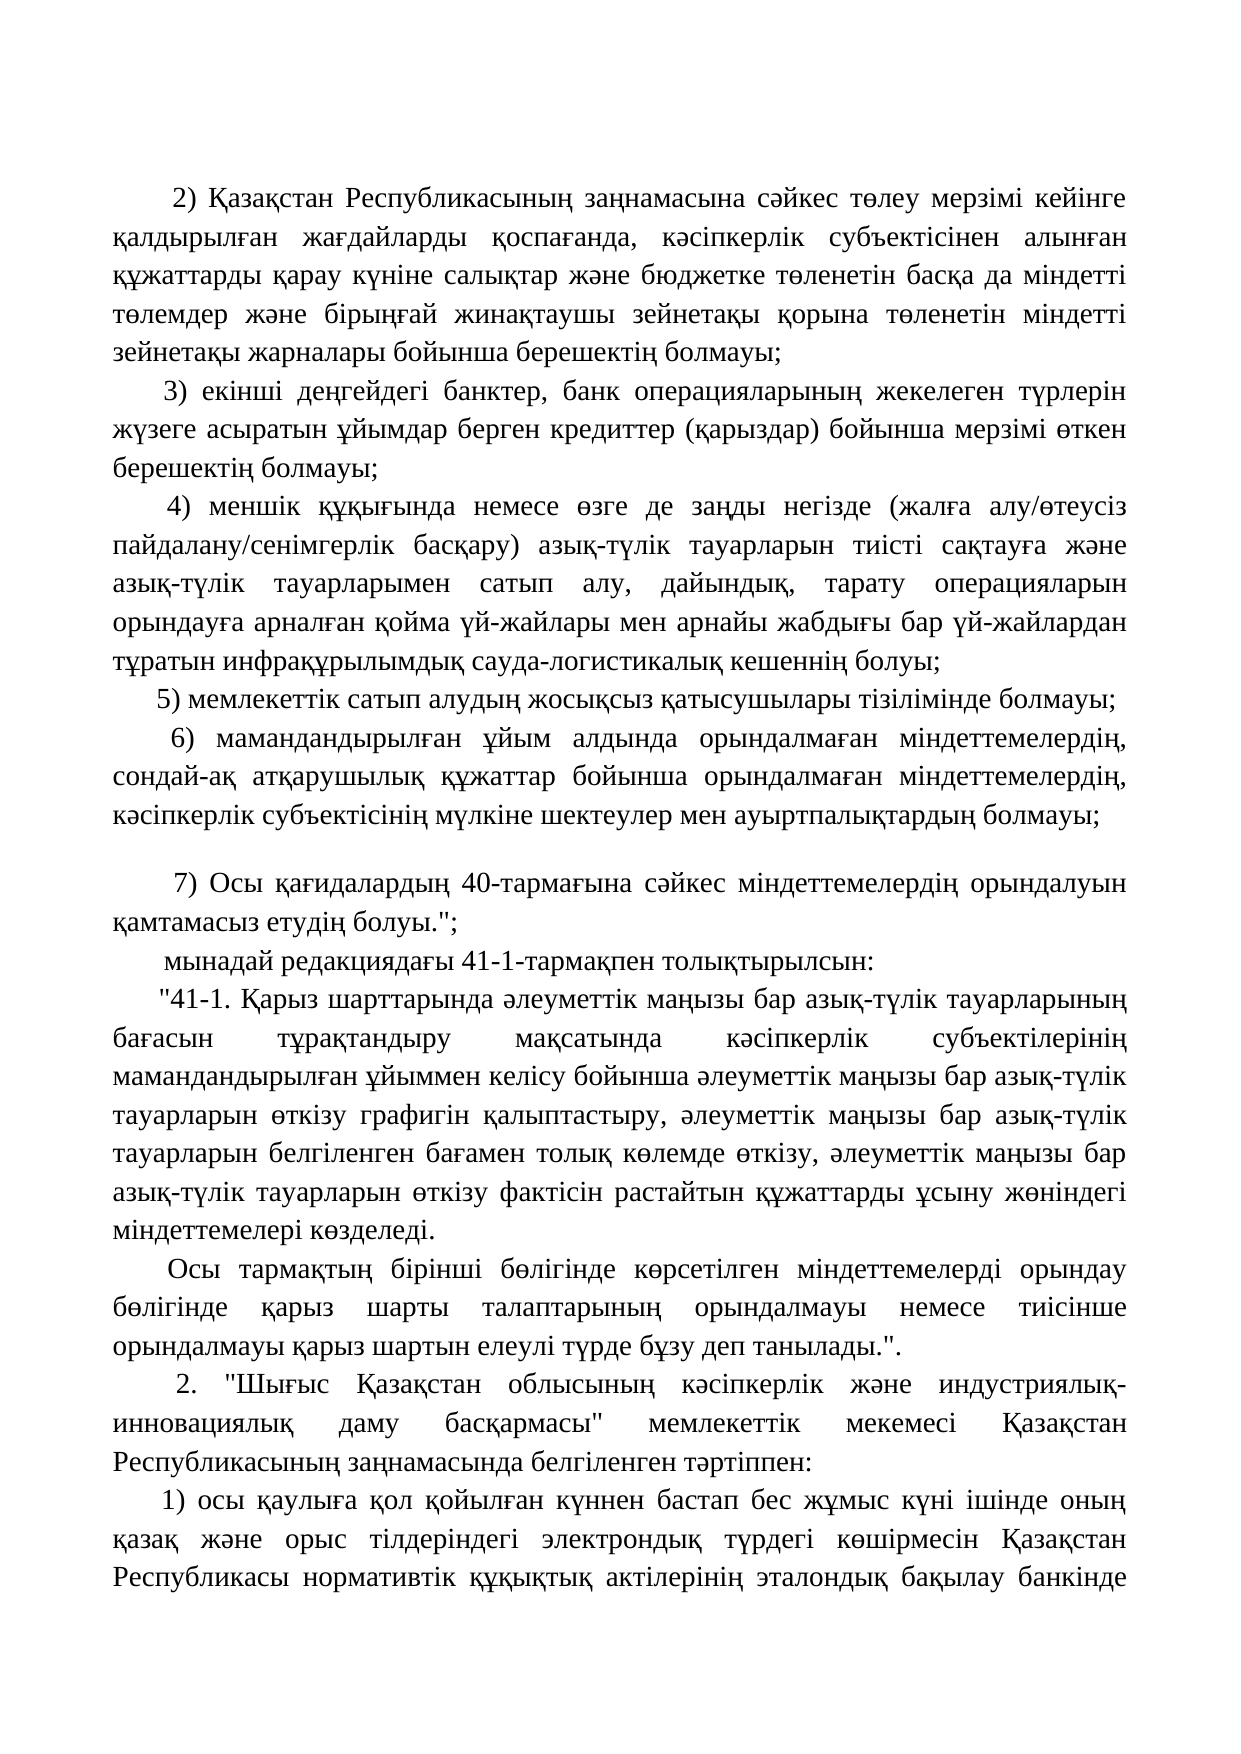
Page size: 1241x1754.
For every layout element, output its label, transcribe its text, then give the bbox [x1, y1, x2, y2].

text 6) мамандандырылған ұйым алдында орындалмаған міндеттемелердің, сондай-ақ атқарушылық құжаттар бойынша орындалмаған міндеттемелердің, кәсіпкерлік субъектісінің мүлкіне шектеулер мен ауыртпалықтардың болмауы; [112, 720, 1128, 830]
text 5) мемлекеттік сатып алудың жосықсыз қатысушылары тізілімінде болмауы; [112, 681, 1128, 715]
text мынадай редакциядағы 41-1-тармақпен толықтырылсын: [112, 943, 1128, 976]
text 4) меншік құқығында немесе өзге де заңды негізде (жалға алу/өтеусіз пайдалану/сенімгерлік басқару) азық-түлік тауарларын тиісті сақтауға және азық-түлік тауарларымен сатып алу, дайындық, тарату операцияларын орындауға арналған қойма үй-жайлары мен арнайы жабдығы бар үй-жайлардан тұратын инфрақұрылымдық сауда-логистикалық кешеннің болуы; [112, 488, 1128, 676]
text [112, 1482, 1128, 1593]
text "41-1. Қарыз шарттарында әлеуметтік маңызы бар азық-түлік тауарларының бағасын тұрақтандыру мақсатында кәсіпкерлік субъектілерінің мамандандырылған ұйыммен келісу бойынша әлеуметтік маңызы бар азық-түлік тауарларын өткізу графигін қалыптастыру, әлеуметтік маңызы бар азық-түлік тауарларын белгіленген бағамен толық көлемде өткізу, әлеуметтік маңызы бар азық-түлік тауарларын өткізу фактісін растайтын құжаттарды ұсыну жөніндегі міндеттемелері көзделеді. [112, 981, 1128, 1246]
text 3) екінші деңгейдегі банктер, банк операцияларының жекелеген түрлерін жүзеге асыратын ұйымдар берген кредиттер (қарыздар) бойынша мерзімі өткен берешектің болмауы; [112, 373, 1128, 483]
text 2. "Шығыс Қазақстан облысының кәсіпкерлік және индустриялық-инновациялық даму басқармасы" мемлекеттік мекемесі Қазақстан Республикасының заңнамасында белгіленген тәртіппен: [112, 1367, 1128, 1477]
text Осы тармақтың бірінші бөлігінде көрсетілген міндеттемелерді орындау бөлігінде қарыз шарты талаптарының орындалмауы немесе тиісінше орындалмауы қарыз шартын елеулі түрде бұзу деп танылады.". [112, 1251, 1128, 1362]
text 2) Қазақстан Республикасының заңнамасына сәйкес төлеу мерзімі кейінге қалдырылған жағдайларды қоспағанда, кәсіпкерлік субъектісінен алынған құжаттарды қарау күніне салықтар және бюджетке төленетін басқа да міндетті төлемдер және бірыңғай жинақтаушы зейнетақы қорына төленетін міндетті зейнетақы жарналары бойынша берешектің болмауы; [112, 180, 1128, 368]
text 7) Осы қағидалардың 40-тармағына сәйкес міндеттемелердің орындалуын қамтамасыз етудің болуы."; [112, 866, 1128, 938]
